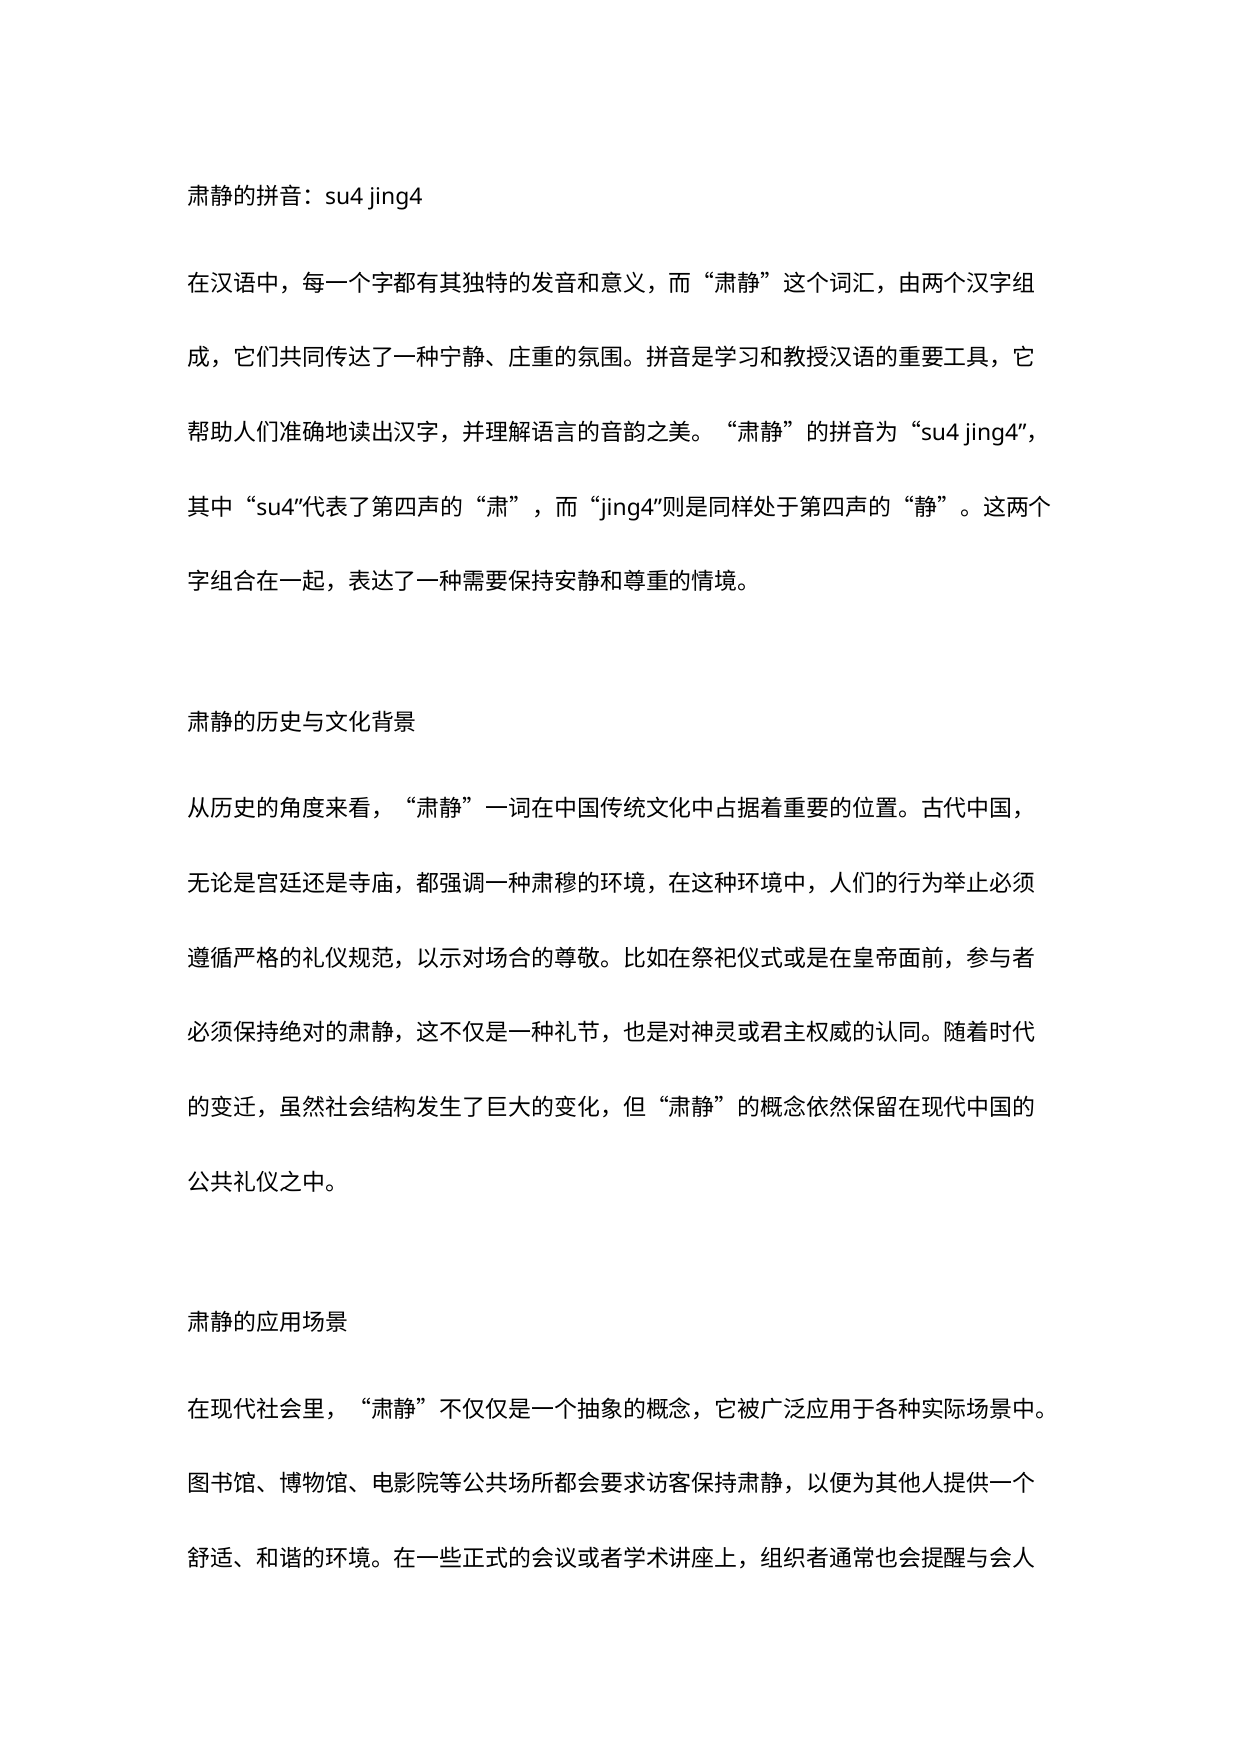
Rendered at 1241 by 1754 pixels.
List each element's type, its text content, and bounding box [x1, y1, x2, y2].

text 从历史的角度来看，“肃静”一词在中国传统文化中占据着重要的位置。古代中国，无论是宫廷还是寺庙，都强调一种肃穆的环境，在这种环境中，人们的行为举止必须遵循严格的礼仪规范，以示对场合的尊敬。比如在祭祀仪式或是在皇帝面前，参与者必须保持绝对的肃静，这不仅是一种礼节，也是对神灵或君主权威的认同。随着时代的变迁，虽然社会结构发生了巨大的变化，但“肃静”的概念依然保留在现代中国的公共礼仪之中。 [187, 774, 1053, 1213]
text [187, 1375, 1053, 1589]
text 肃静的应用场景 [187, 1288, 1053, 1353]
text 肃静的历史与文化背景 [187, 688, 1053, 753]
text 在汉语中，每一个字都有其独特的发音和意义，而“肃静”这个词汇，由两个汉字组成，它们共同传达了一种宁静、庄重的氛围。拼音是学习和教授汉语的重要工具，它帮助人们准确地读出汉字，并理解语言的音韵之美。“肃静”的拼音为“su4 jing4”，其中“su4”代表了第四声的“肃”，而“jing4”则是同样处于第四声的“静”。这两个字组合在一起，表达了一种需要保持安静和尊重的情境。 [187, 249, 1053, 612]
text 肃静的拼音：su4 jing4 [187, 162, 1053, 227]
